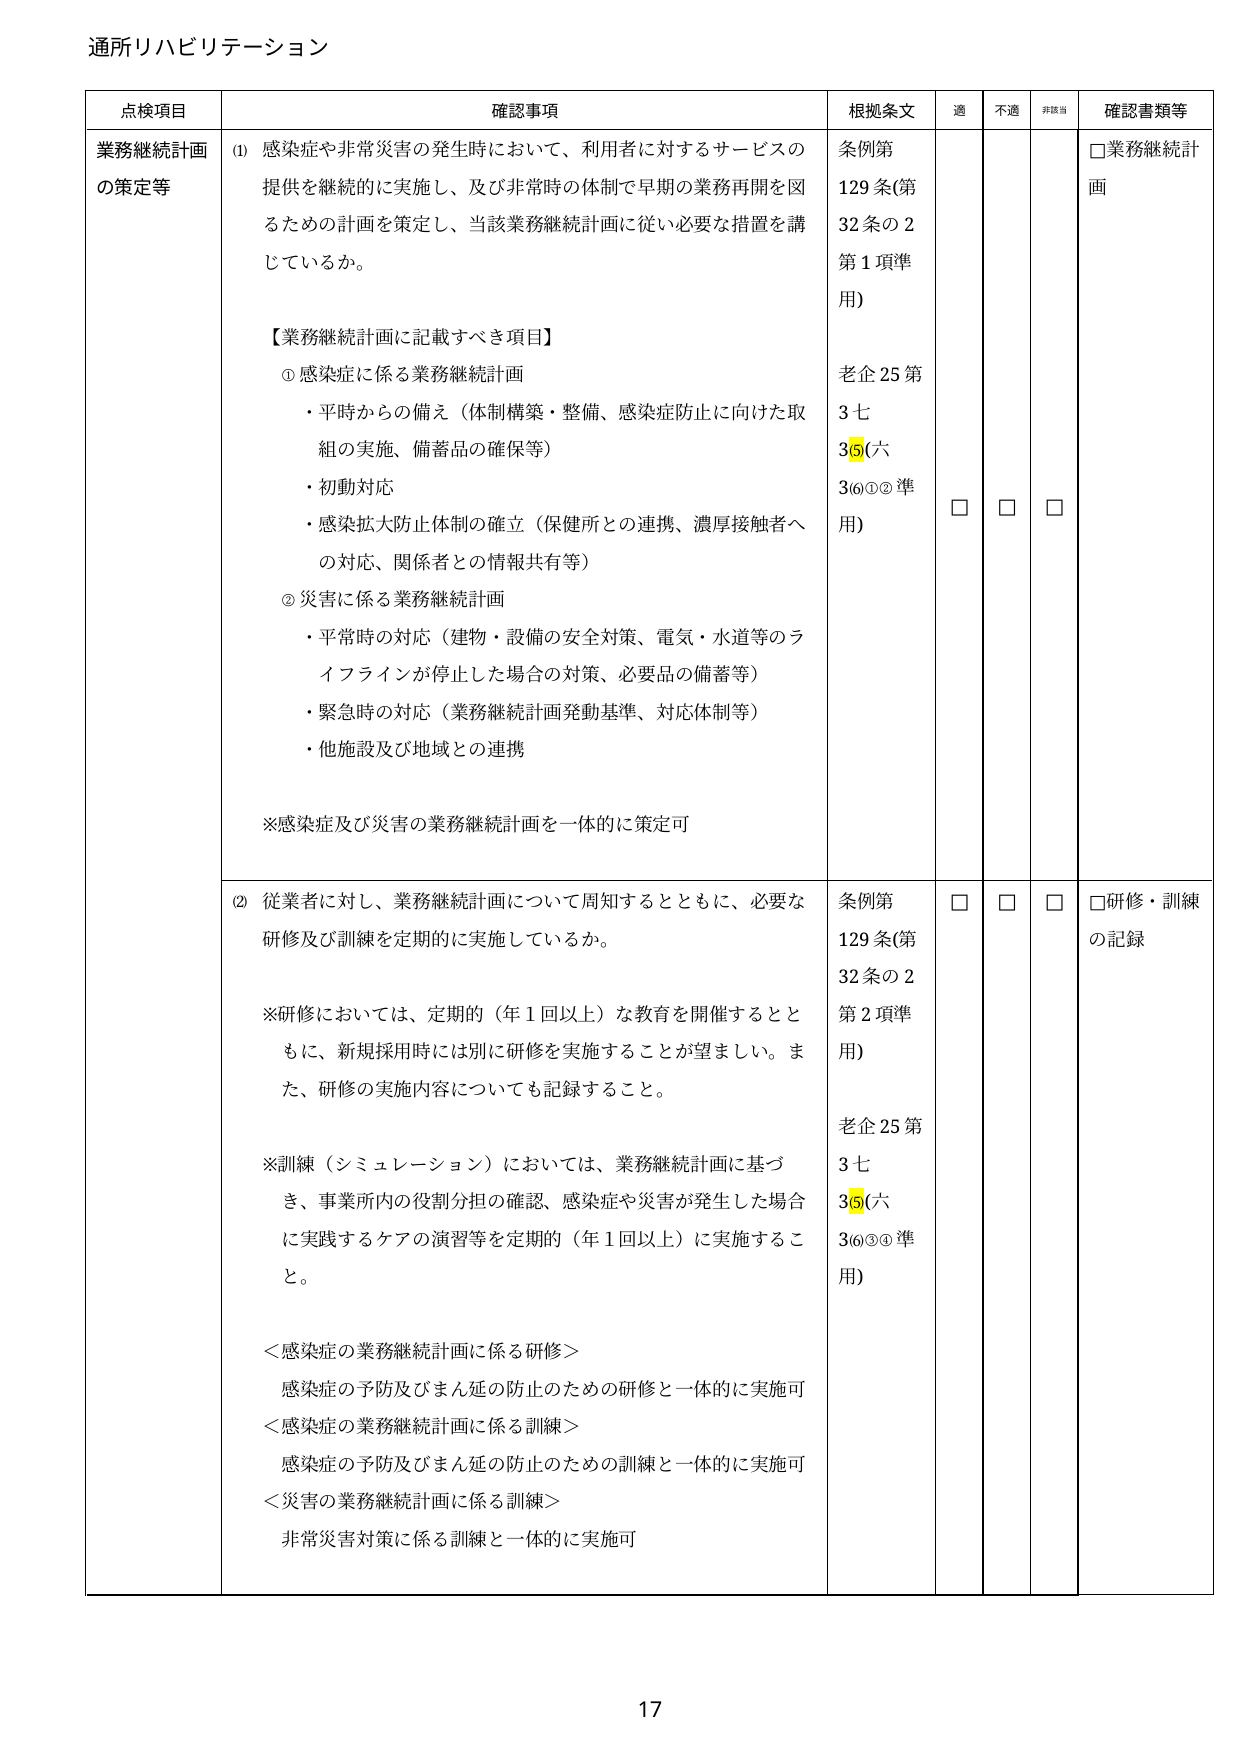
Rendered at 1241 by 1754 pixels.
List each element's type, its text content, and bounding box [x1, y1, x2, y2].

table_cell □研修・訓練の記録 [1079, 880, 1213, 1594]
table_header 確認書類等 [1079, 91, 1213, 128]
table_cell ⑵ [222, 881, 252, 1594]
table_cell □ [936, 881, 982, 1594]
table_cell 従業者に対し、業務継続計画について周知するとともに、必要な研修及び訓練を定期的に実施しているか。 ※研修においては、定期的（年１回以上）な教育を開催するとともに、新規採用時には別に研修を実施することが望ましい。また、研修の実施内容についても記録すること。 ※訓練（シミュレーション）においては、業務継続計画に基づき、事業所内の役割分担の確認、感染症や災害が発生した場合に実践するケアの演習等を定期的（年１回以上）に実施すること。 ＜感染症の業務継続計画に係る研修＞ 感染症の予防及びまん延の防止のための研修と一体的に実施可 ＜感染症の業務継続計画に係る訓練＞ 感染症の予防及びまん延の防止のための訓練と一体的に実施可 ＜災害の業務継続計画に係る訓練＞ 非常災害対策に係る訓練と一体的に実施可 [252, 881, 827, 1594]
table_cell □ [1031, 130, 1077, 880]
table_header 不適 [984, 91, 1030, 128]
table_cell 業務継続計画の策定等 [86, 130, 221, 1594]
table_cell ⑴ [222, 130, 252, 880]
table_cell 条例第129条(第32条の2第1項準用) 老企25第3七3⑸(六3⑹①②準用) [828, 130, 935, 880]
table_header 点検項目 [86, 91, 221, 128]
table_header 確認事項 [222, 91, 827, 128]
table_cell 感染症や非常災害の発生時において、利用者に対するサービスの提供を継続的に実施し、及び非常時の体制で早期の業務再開を図るための計画を策定し、当該業務継続計画に従い必要な措置を講じているか。 【業務継続計画に記載すべき項目】 ①感染症に係る業務継続計画 ・平時からの備え（体制構築・整備、感染症防止に向けた取組の実施、備蓄品の確保等） ・初動対応 ・感染拡大防止体制の確立（保健所との連携、濃厚接触者への対応、関係者との情報共有等） ②災害に係る業務継続計画 ・平常時の対応（建物・設備の安全対策、電気・水道等のライフラインが停止した場合の対策、必要品の備蓄等） ・緊急時の対応（業務継続計画発動基準、対応体制等） ・他施設及び地域との連携 ※感染症及び災害の業務継続計画を一体的に策定可 [252, 130, 827, 880]
table_header 非該当 [1031, 91, 1078, 128]
table_cell □ [984, 881, 1030, 1594]
table_cell □ [936, 130, 982, 880]
table_cell 条例第129条(第32条の2第2項準用) 老企25第3七3⑸(六3⑹③④準用) [828, 881, 935, 1594]
table_cell □ [984, 130, 1030, 880]
table_cell □業務継続計画 [1079, 129, 1213, 880]
table_header 根拠条文 [828, 91, 935, 128]
table_cell □ [1031, 881, 1077, 1594]
table_header 適 [936, 91, 982, 128]
